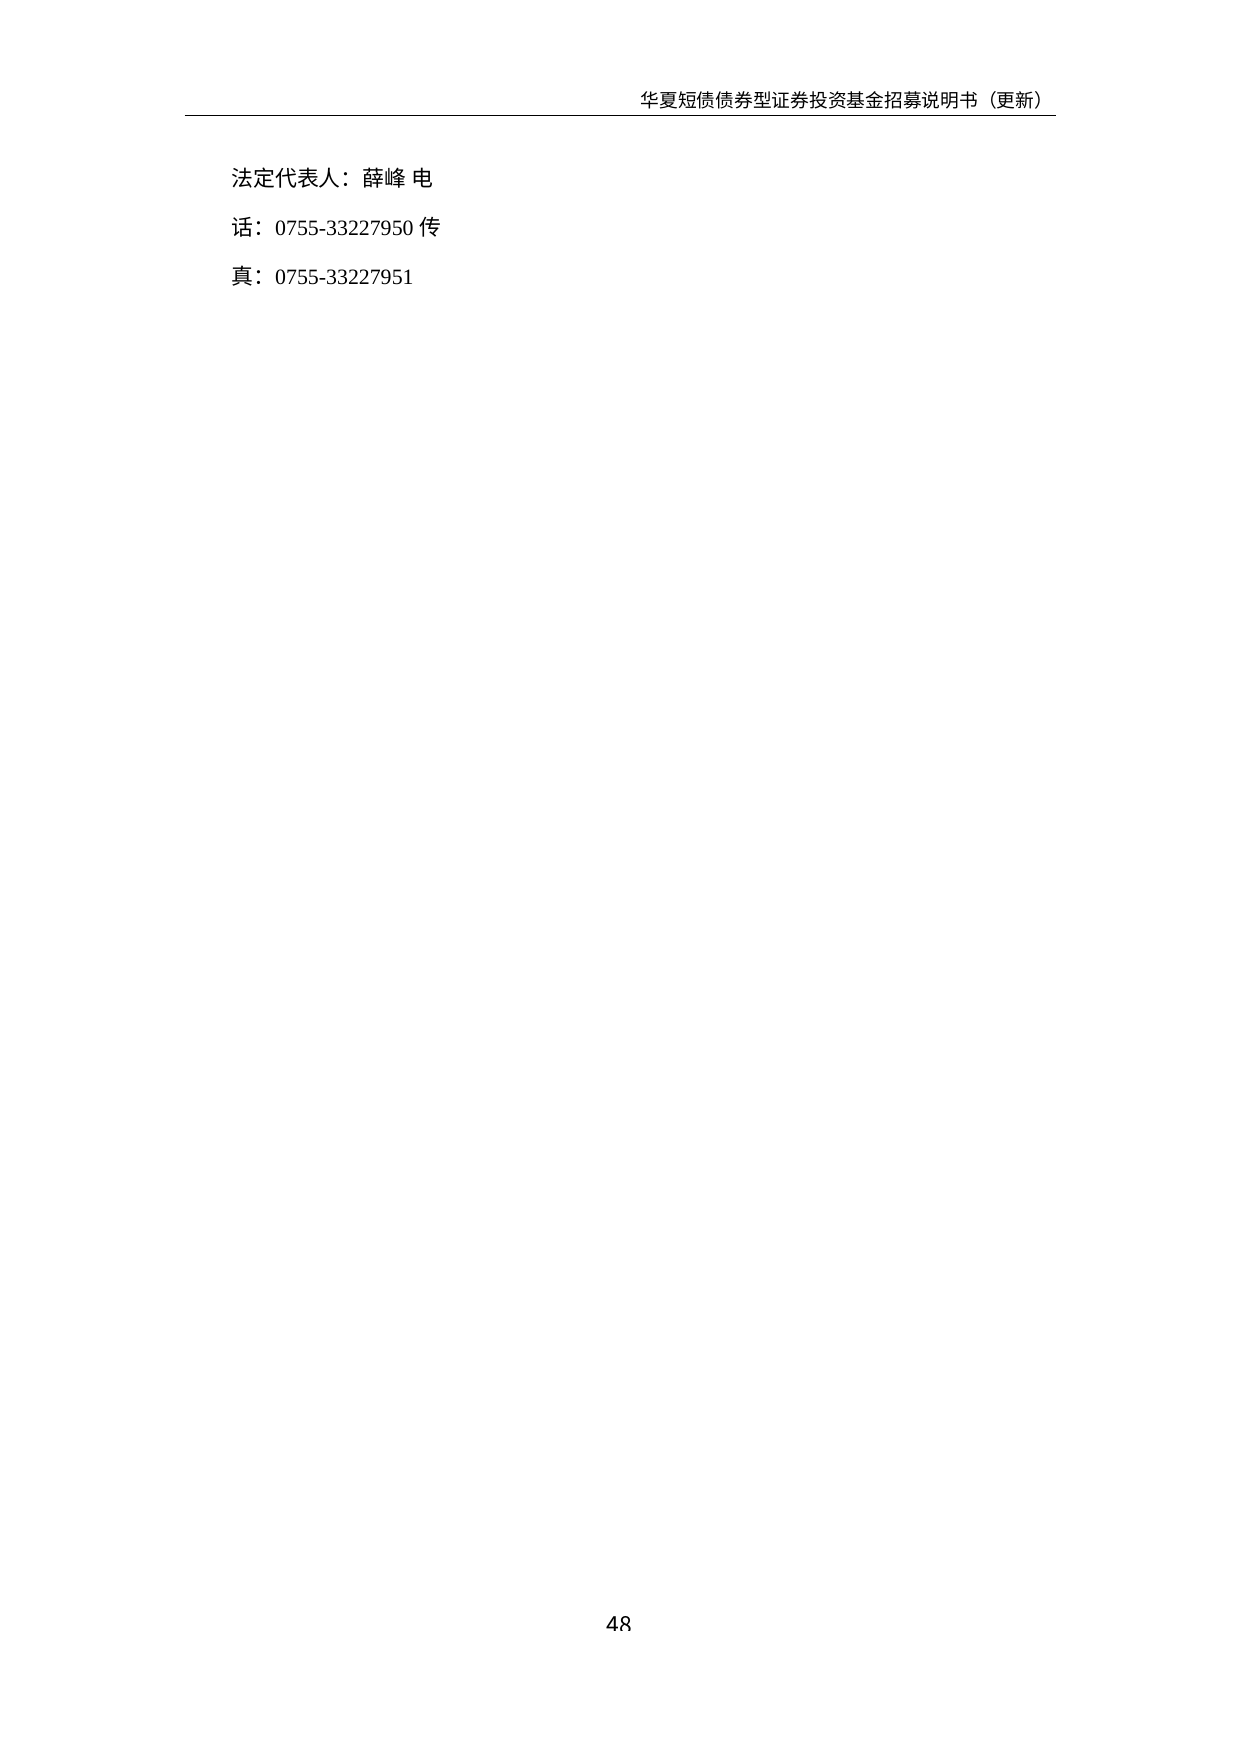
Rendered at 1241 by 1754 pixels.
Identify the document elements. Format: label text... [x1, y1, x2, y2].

text 法定代表人：薛峰 电话：0755-33227950 传真：0755-33227951 [231, 148, 442, 294]
